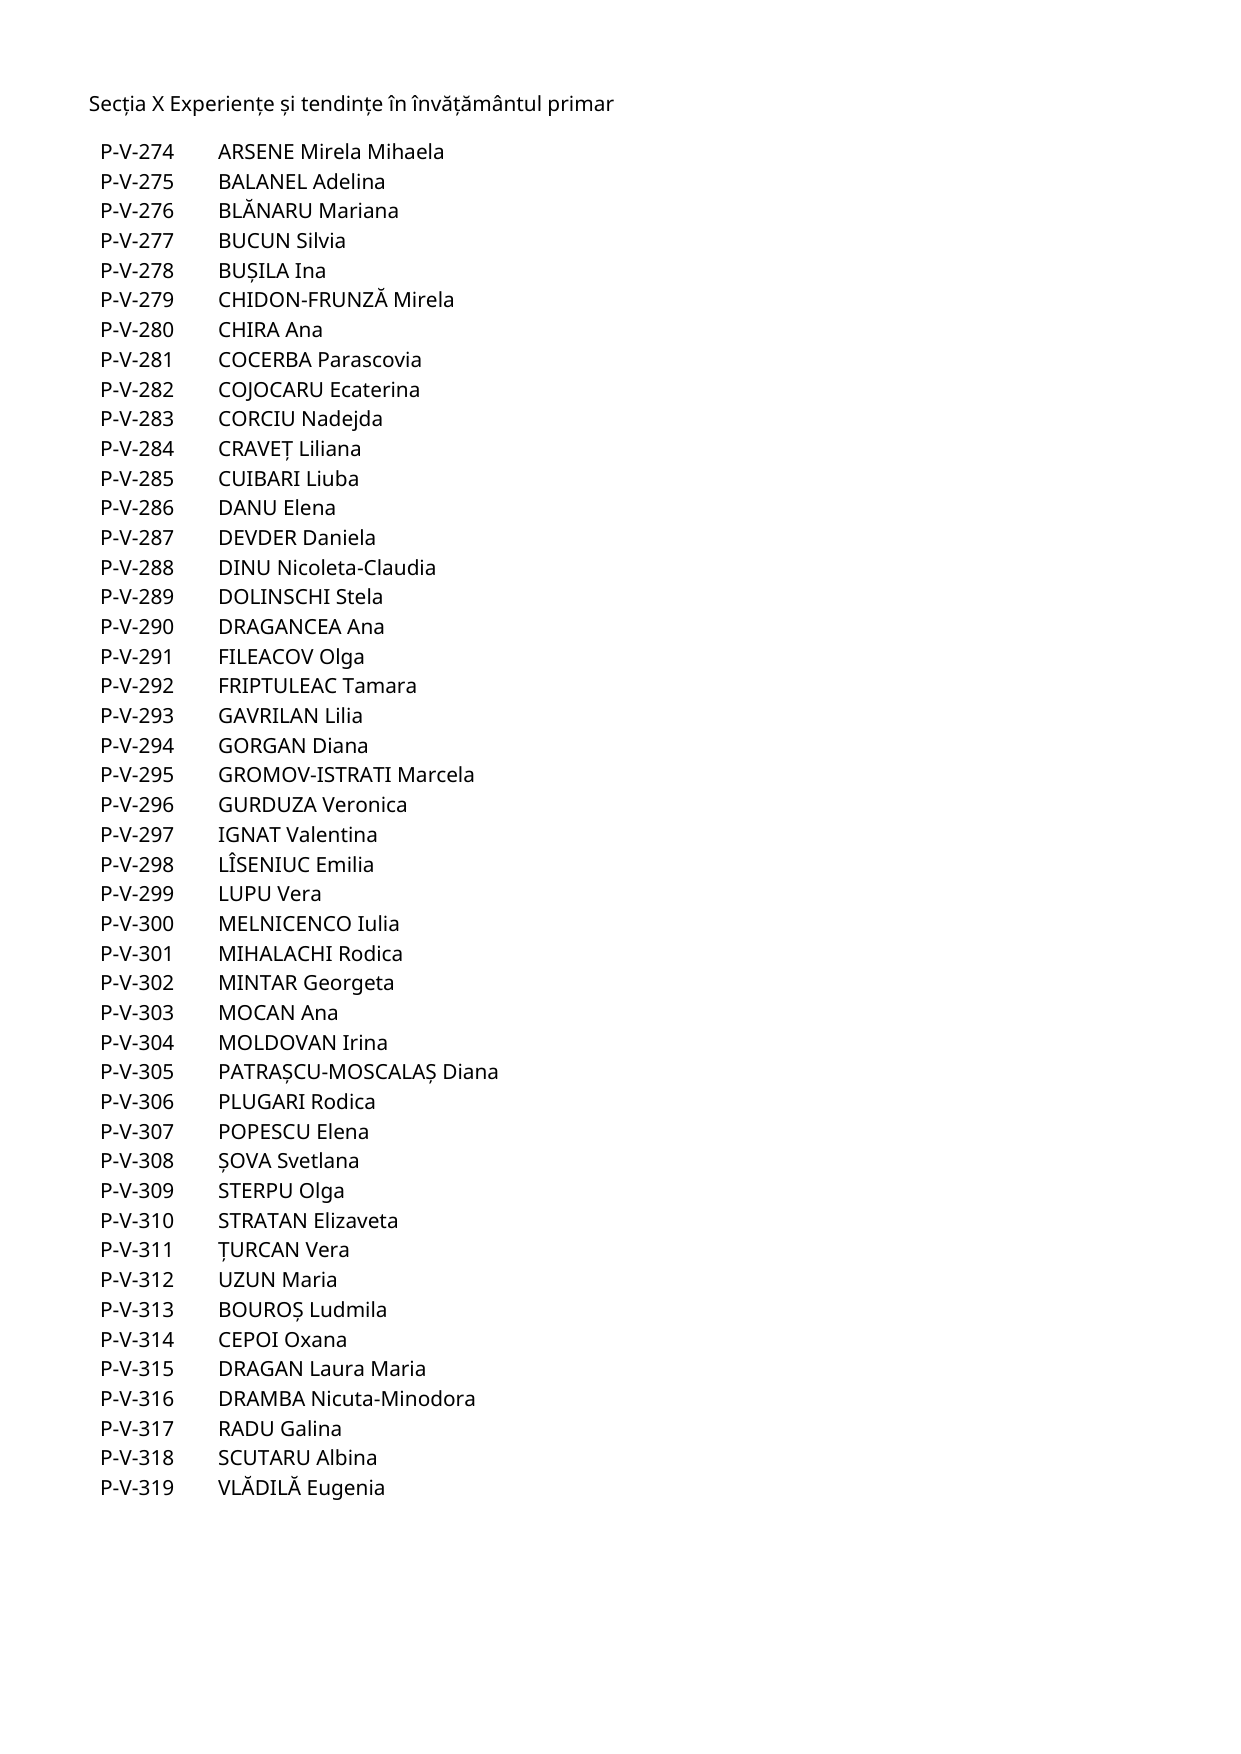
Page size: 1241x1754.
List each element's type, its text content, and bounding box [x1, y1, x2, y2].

table_cell ȚURCAN Vera [207, 1234, 620, 1264]
table_cell GORGAN Diana [207, 730, 620, 759]
table_cell P-V-303 [89, 997, 207, 1027]
table_cell P-V-283 [89, 403, 207, 433]
table_cell LUPU Vera [207, 878, 620, 908]
table_cell LÎSENIUC Emilia [207, 849, 620, 878]
table_cell RADU Galina [207, 1413, 620, 1442]
table_cell P-V-314 [89, 1324, 207, 1353]
table_cell P-V-286 [89, 492, 207, 522]
table_cell P-V-296 [89, 789, 207, 819]
table_cell P-V-299 [89, 878, 207, 908]
table_cell P-V-288 [89, 552, 207, 581]
table_cell P-V-290 [89, 611, 207, 641]
table_cell P-V-280 [89, 314, 207, 344]
table_cell P-V-297 [89, 819, 207, 848]
table_cell GROMOV-ISTRATI Marcela [207, 759, 620, 789]
table_cell FILEACOV Olga [207, 641, 620, 670]
table_cell DEVDER Daniela [207, 522, 620, 552]
table_cell PLUGARI Rodica [207, 1086, 620, 1116]
table_cell P-V-276 [89, 195, 207, 225]
table_cell BOUROȘ Ludmila [207, 1294, 620, 1323]
table_cell P-V-285 [89, 463, 207, 492]
table_header P-V-274 [89, 136, 207, 166]
table_cell P-V-312 [89, 1264, 207, 1294]
table_cell P-V-284 [89, 433, 207, 462]
table_cell CEPOI Oxana [207, 1324, 620, 1353]
table_cell P-V-313 [89, 1294, 207, 1323]
table_cell P-V-277 [89, 225, 207, 255]
table_cell P-V-278 [89, 255, 207, 284]
table_cell BUȘILA Ina [207, 255, 620, 284]
table_cell P-V-304 [89, 1027, 207, 1056]
table_cell P-V-289 [89, 581, 207, 611]
table_cell CUIBARI Liuba [207, 463, 620, 492]
table_cell P-V-307 [89, 1116, 207, 1145]
table_cell DRAGANCEA Ana [207, 611, 620, 641]
table_cell P-V-316 [89, 1383, 207, 1412]
table_cell P-V-275 [89, 166, 207, 195]
table_cell COCERBA Parascovia [207, 344, 620, 373]
table_cell MOCAN Ana [207, 997, 620, 1027]
table_cell DRAMBA Nicuta-Minodora [207, 1383, 620, 1412]
table_cell SCUTARU Albina [207, 1442, 620, 1472]
table_cell BLĂNARU Mariana [207, 195, 620, 225]
table_cell ȘOVA Svetlana [207, 1145, 620, 1175]
table_cell P-V-291 [89, 641, 207, 670]
table_cell DRAGAN Laura Maria [207, 1353, 620, 1383]
table_cell P-V-294 [89, 730, 207, 759]
table_cell STRATAN Elizaveta [207, 1205, 620, 1234]
table_cell P-V-298 [89, 849, 207, 878]
table_cell P-V-315 [89, 1353, 207, 1383]
table_cell P-V-309 [89, 1175, 207, 1205]
table_cell P-V-305 [89, 1056, 207, 1086]
table_cell COJOCARU Ecaterina [207, 374, 620, 403]
table_cell MOLDOVAN Irina [207, 1027, 620, 1056]
table_cell PATRAȘCU-MOSCALAȘ Diana [207, 1056, 620, 1086]
table_cell MINTAR Georgeta [207, 967, 620, 997]
table_cell P-V-301 [89, 938, 207, 967]
table_cell P-V-287 [89, 522, 207, 552]
table_cell P-V-293 [89, 700, 207, 730]
table_cell DINU Nicoleta-Claudia [207, 552, 620, 581]
table_cell P-V-317 [89, 1413, 207, 1442]
table_cell POPESCU Elena [207, 1116, 620, 1145]
table_header ARSENE Mirela Mihaela [207, 136, 620, 166]
table_cell P-V-319 [89, 1472, 207, 1502]
table_cell P-V-295 [89, 759, 207, 789]
table_cell P-V-282 [89, 374, 207, 403]
table_cell P-V-310 [89, 1205, 207, 1234]
table_cell CHIRA Ana [207, 314, 620, 344]
table_cell STERPU Olga [207, 1175, 620, 1205]
table_cell P-V-300 [89, 908, 207, 937]
table_cell P-V-302 [89, 967, 207, 997]
table_cell P-V-292 [89, 670, 207, 700]
table_cell P-V-311 [89, 1234, 207, 1264]
table_cell BUCUN Silvia [207, 225, 620, 255]
table_cell GAVRILAN Lilia [207, 700, 620, 730]
table_cell P-V-308 [89, 1145, 207, 1175]
table_cell VLĂDILĂ Eugenia [207, 1472, 620, 1502]
table_cell DOLINSCHI Stela [207, 581, 620, 611]
table_cell CORCIU Nadejda [207, 403, 620, 433]
table_cell MIHALACHI Rodica [207, 938, 620, 967]
table_cell DANU Elena [207, 492, 620, 522]
table_cell P-V-306 [89, 1086, 207, 1116]
table_cell BALANEL Adelina [207, 166, 620, 195]
table_cell CHIDON-FRUNZĂ Mirela [207, 284, 620, 314]
table_cell IGNAT Valentina [207, 819, 620, 848]
table_cell CRAVEȚ Liliana [207, 433, 620, 462]
table_cell UZUN Maria [207, 1264, 620, 1294]
table_cell P-V-318 [89, 1442, 207, 1472]
table_cell MELNICENCO Iulia [207, 908, 620, 937]
table_cell GURDUZA Veronica [207, 789, 620, 819]
text Secţia X Experiențe și tendințe în învățământul primar [89, 89, 1152, 117]
table_cell FRIPTULEAC Tamara [207, 670, 620, 700]
table_cell P-V-281 [89, 344, 207, 373]
table_cell P-V-279 [89, 284, 207, 314]
